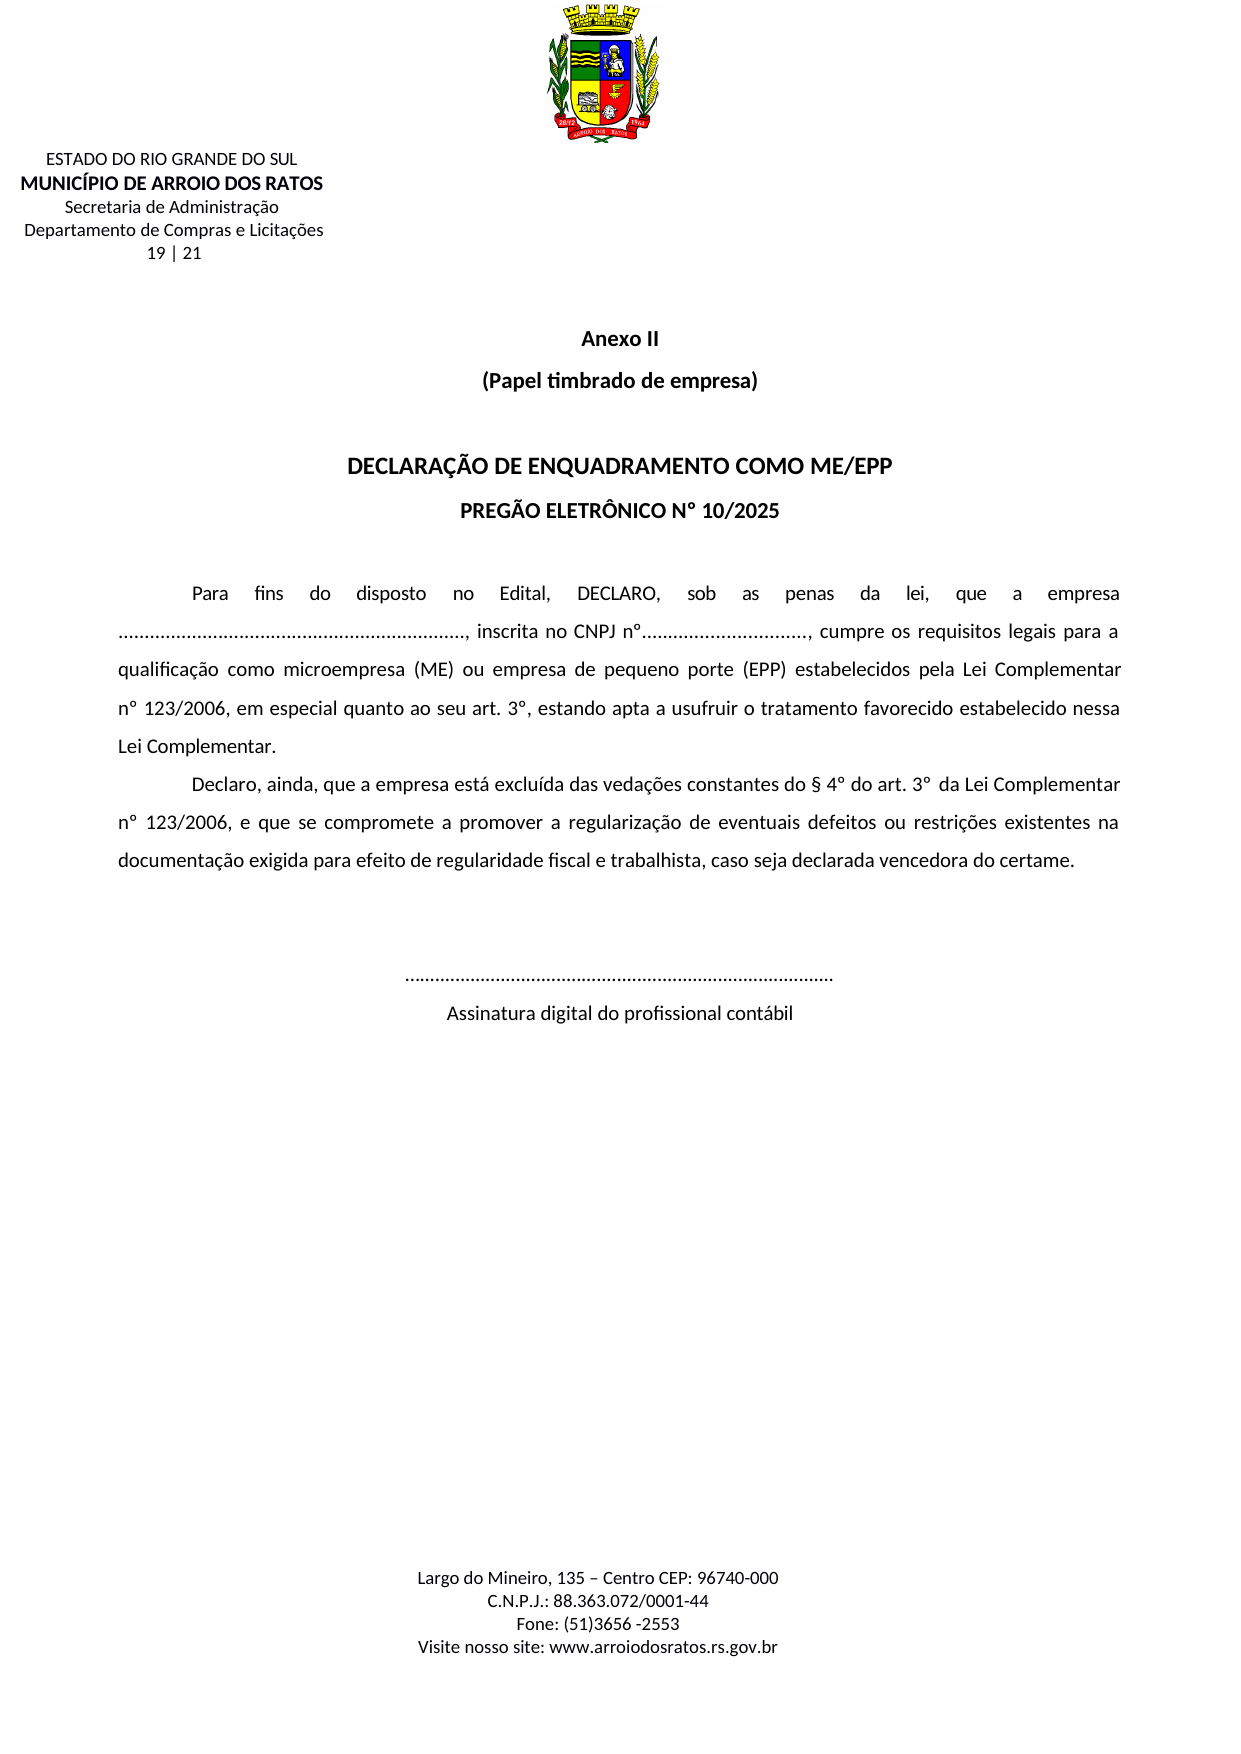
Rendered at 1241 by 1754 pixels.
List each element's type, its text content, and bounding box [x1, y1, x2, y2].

text Declaro, ainda, que a empresa está excluída das vedações constantes do § 4º do art. 3º da Lei Complementar nº 123/2006, e que se compromete a promover a regularização de eventuais defeitos ou restrições existentes na documentação exigida para efeito de regularidade fiscal e trabalhista, caso seja declarada vencedora do certame. [118, 771, 1121, 873]
text qualificação como microempresa (ME) ou empresa de pequeno porte (EPP) estabelecidos pela Lei Complementar nº 123/2006, em especial quanto ao seu art. 3º, estando apta a usufruir o tratamento favorecido estabelecido nessa Lei Complementar. [118, 657, 1121, 758]
text PREGÃO ELETRÔNICO Nº 10/2025 [103, 496, 1137, 524]
text Assinatura digital do profissional contábil [103, 1000, 1137, 1025]
picture [545, 3, 664, 145]
text Para fins do disposto no Edital, DECLARO, sob as penas da lei, que a empresa [192, 580, 1137, 606]
text .................................................................., inscrita no CNPJ nº , cumpre os requisitos legais para a [118, 619, 1137, 644]
subtitle DECLARAÇÃO DE ENQUADRAMENTO COMO ME/EPP [103, 450, 1137, 481]
text ….................................................................................. [102, 962, 1137, 987]
text (Papel timbrado de empresa) [103, 366, 1137, 394]
text Anexo II [103, 324, 1137, 352]
